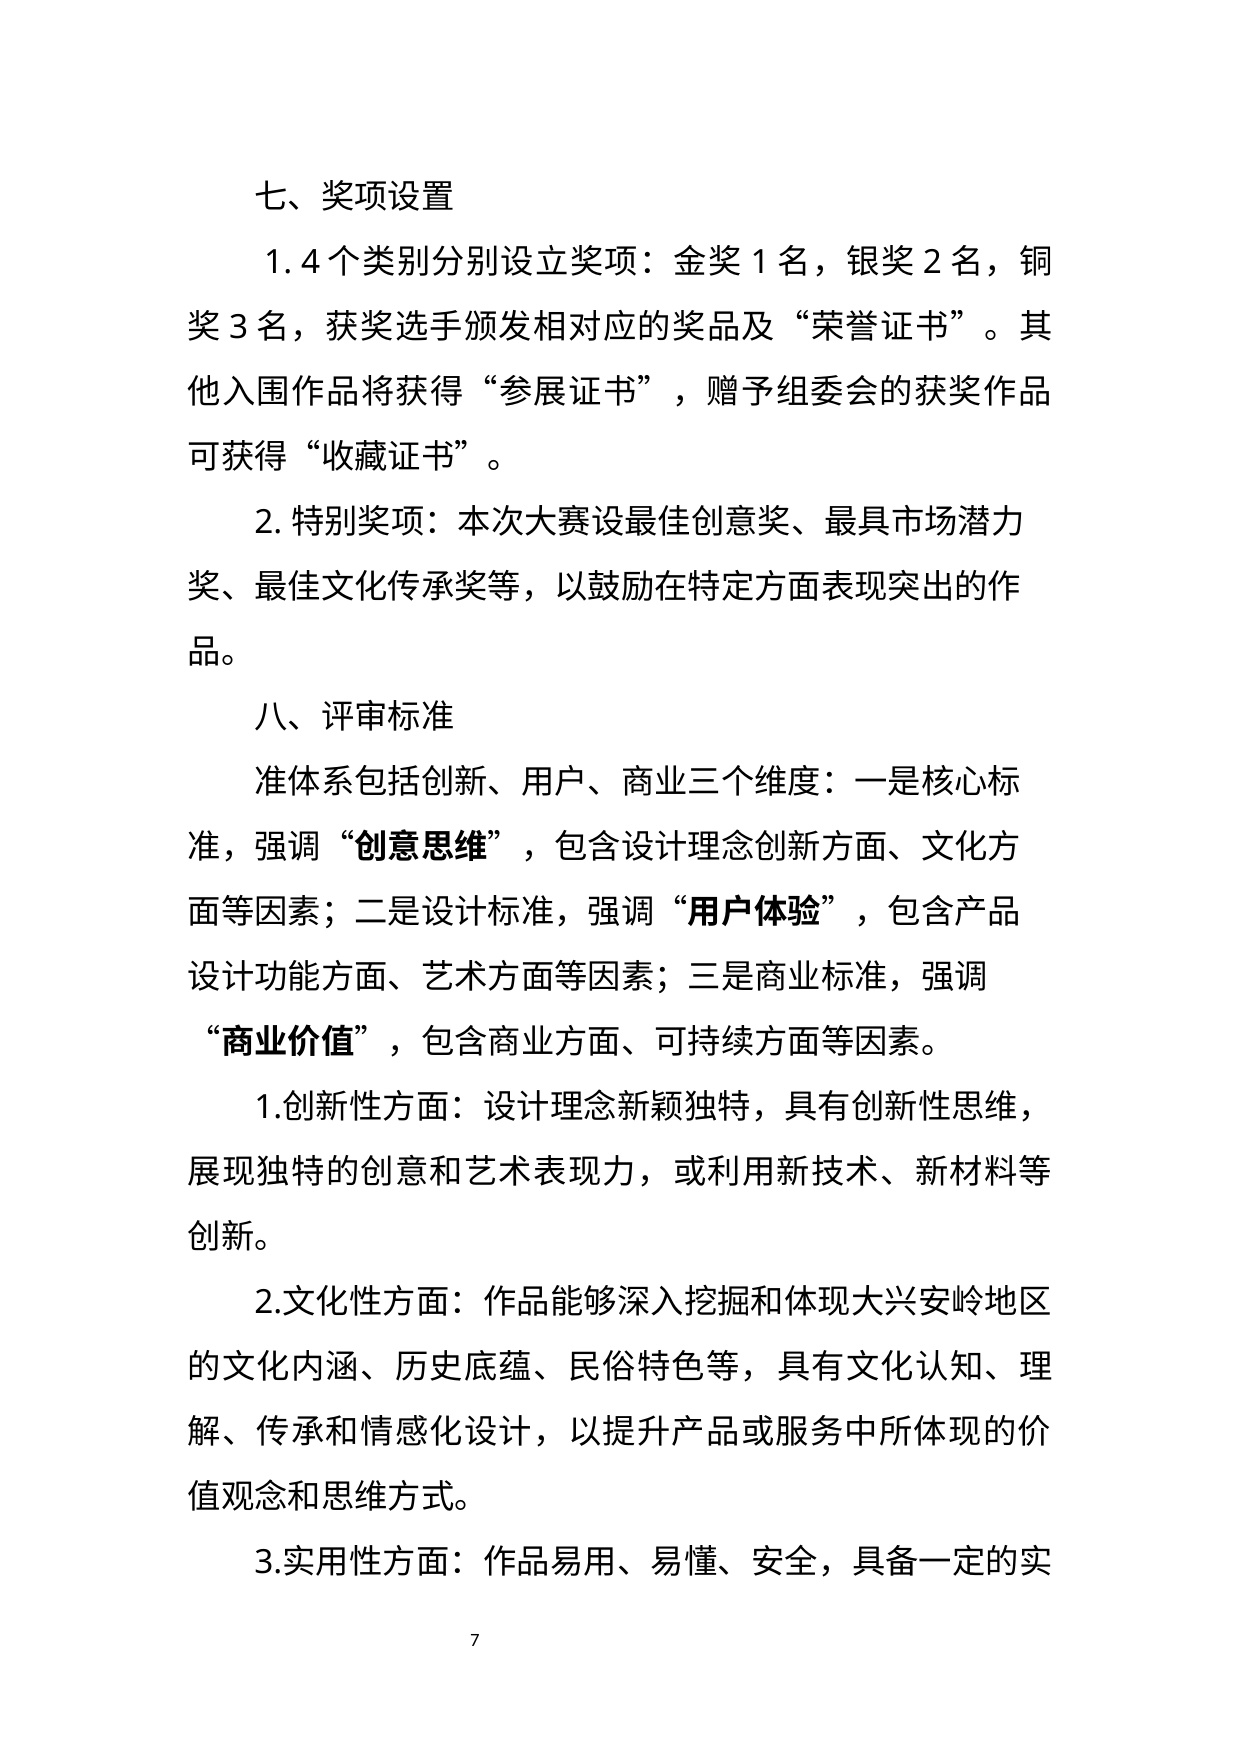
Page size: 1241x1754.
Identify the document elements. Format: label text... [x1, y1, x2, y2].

text 准体系包括创新、用户、商业三个维度：一是核心标准，强调“创意思维”，包含设计理念创新方面、文化方面等因素；二是设计标准，强调“用户体验”，包含产品设计功能方面、艺术方面等因素；三是商业标准，强调“商业价值”，包含商业方面、可持续方面等因素。 [187, 747, 1053, 1072]
text 八、评审标准 [187, 682, 1053, 747]
text 1.创新性方面：设计理念新颖独特，具有创新性思维，展现独特的创意和艺术表现力，或利用新技术、新材料等创新。 [187, 1072, 1053, 1267]
text 1. 4个类别分别设立奖项：金奖1名，银奖2名，铜奖3名，获奖选手颁发相对应的奖品及“荣誉证书”。其他入围作品将获得“参展证书”，赠予组委会的获奖作品可获得“收藏证书”。 [187, 227, 1053, 487]
text 2.文化性方面：作品能够深入挖掘和体现大兴安岭地区的文化内涵、历史底蕴、民俗特色等，具有文化认知、理解、传承和情感化设计，以提升产品或服务中所体现的价值观念和思维方式。 [187, 1267, 1053, 1527]
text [187, 1527, 1053, 1592]
text 七、奖项设置 [187, 162, 1053, 227]
text 2. 特别奖项：本次大赛设最佳创意奖、最具市场潜力奖、最佳文化传承奖等，以鼓励在特定方面表现突出的作品。 [187, 487, 1053, 682]
